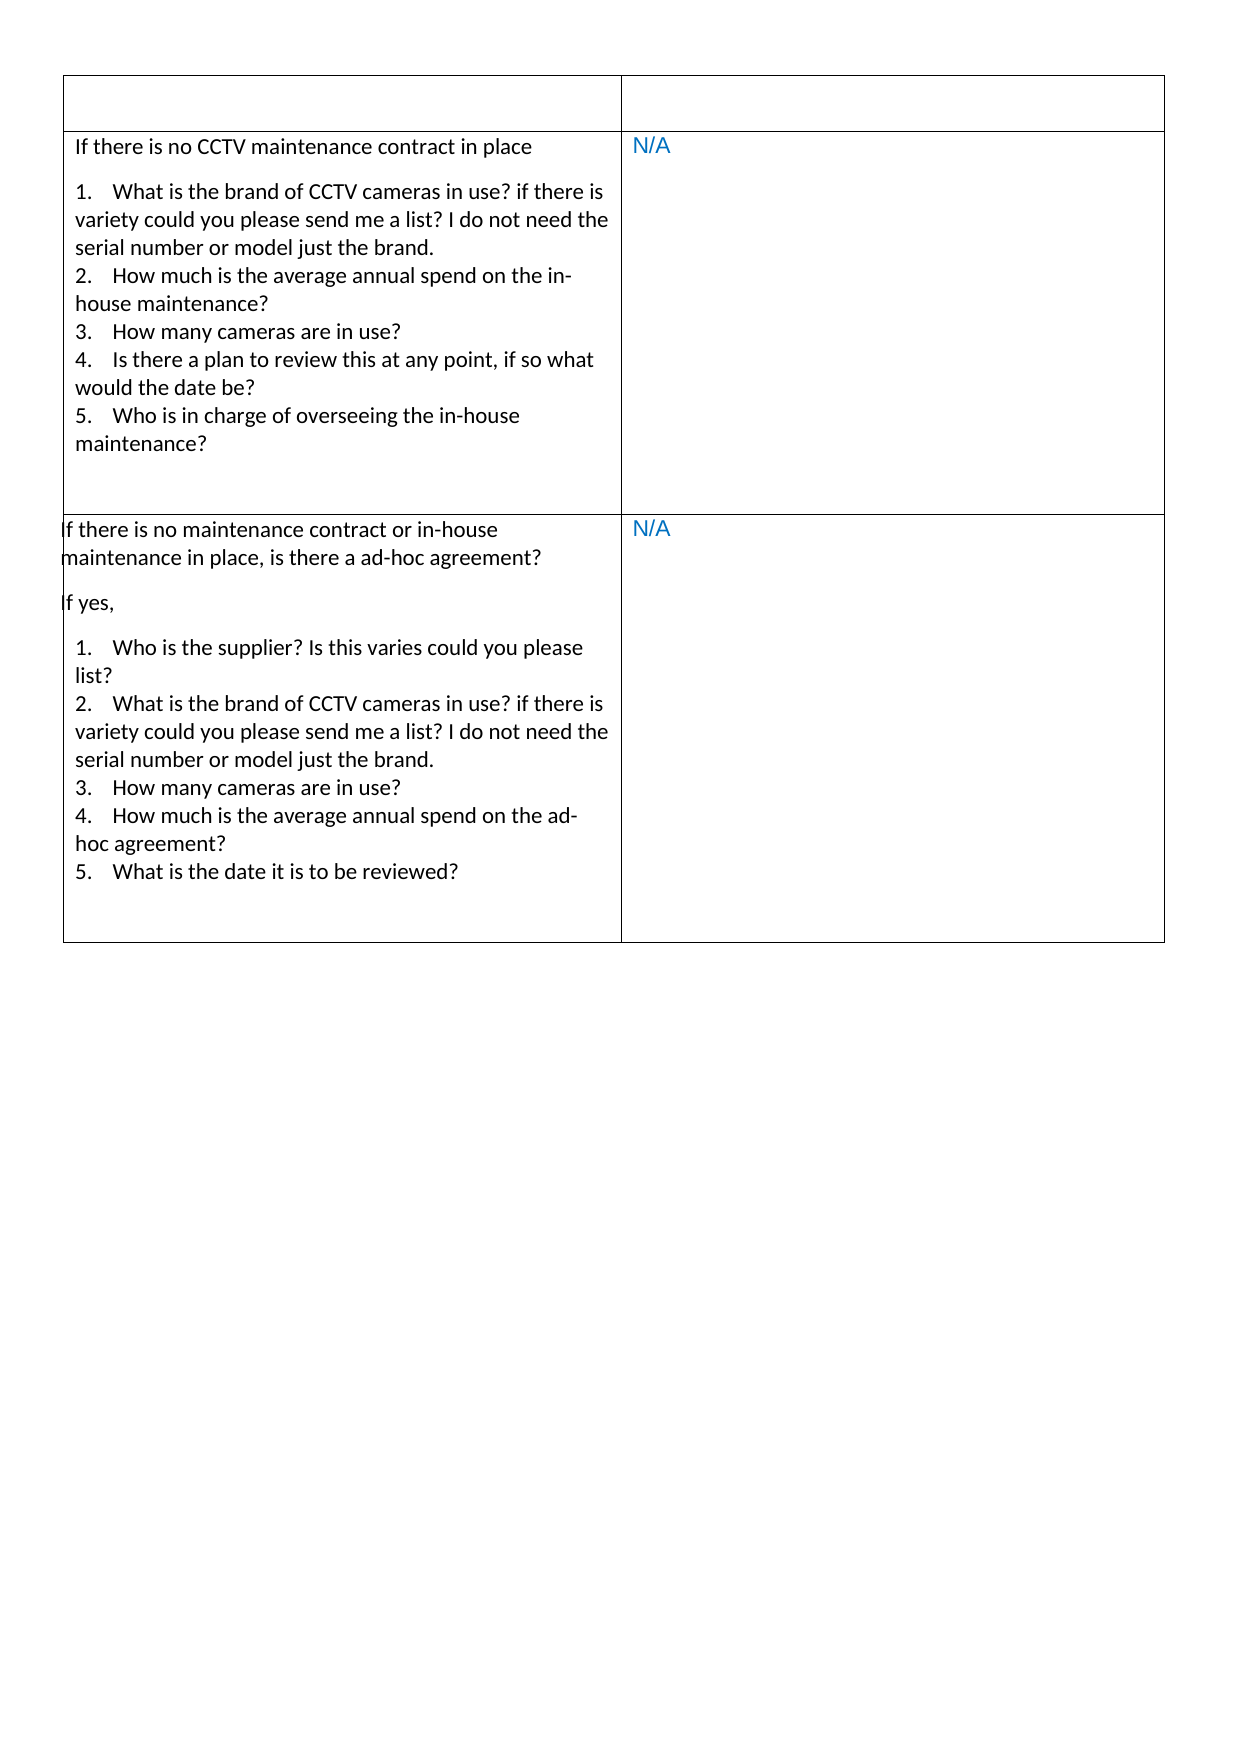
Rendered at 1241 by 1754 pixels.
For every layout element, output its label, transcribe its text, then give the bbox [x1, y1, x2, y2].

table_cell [64, 76, 621, 131]
table_cell N/A [622, 515, 1164, 942]
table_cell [622, 76, 1164, 131]
table_cell If there is no CCTV maintenance contract in place 1. What is the brand of CCTV cameras in use? if there is variety could you please send me a list? I do not need the serial number or model just the brand. 2. How much is the average annual spend on the in-house maintenance? 3. How many cameras are in use? 4. Is there a plan to review this at any point, if so what would the date be? 5. Who is in charge of overseeing the in-house maintenance? [64, 132, 621, 514]
table_cell N/A [622, 132, 1164, 514]
table_cell If there is no maintenance contract or in-house maintenance in place, is there a ad-hoc agreement? If yes, 1. Who is the supplier? Is this varies could you please list? 2. What is the brand of CCTV cameras in use? if there is variety could you please send me a list? I do not need the serial number or model just the brand. 3. How many cameras are in use? 4. How much is the average annual spend on the ad-hoc agreement? 5. What is the date it is to be reviewed? [64, 515, 621, 942]
